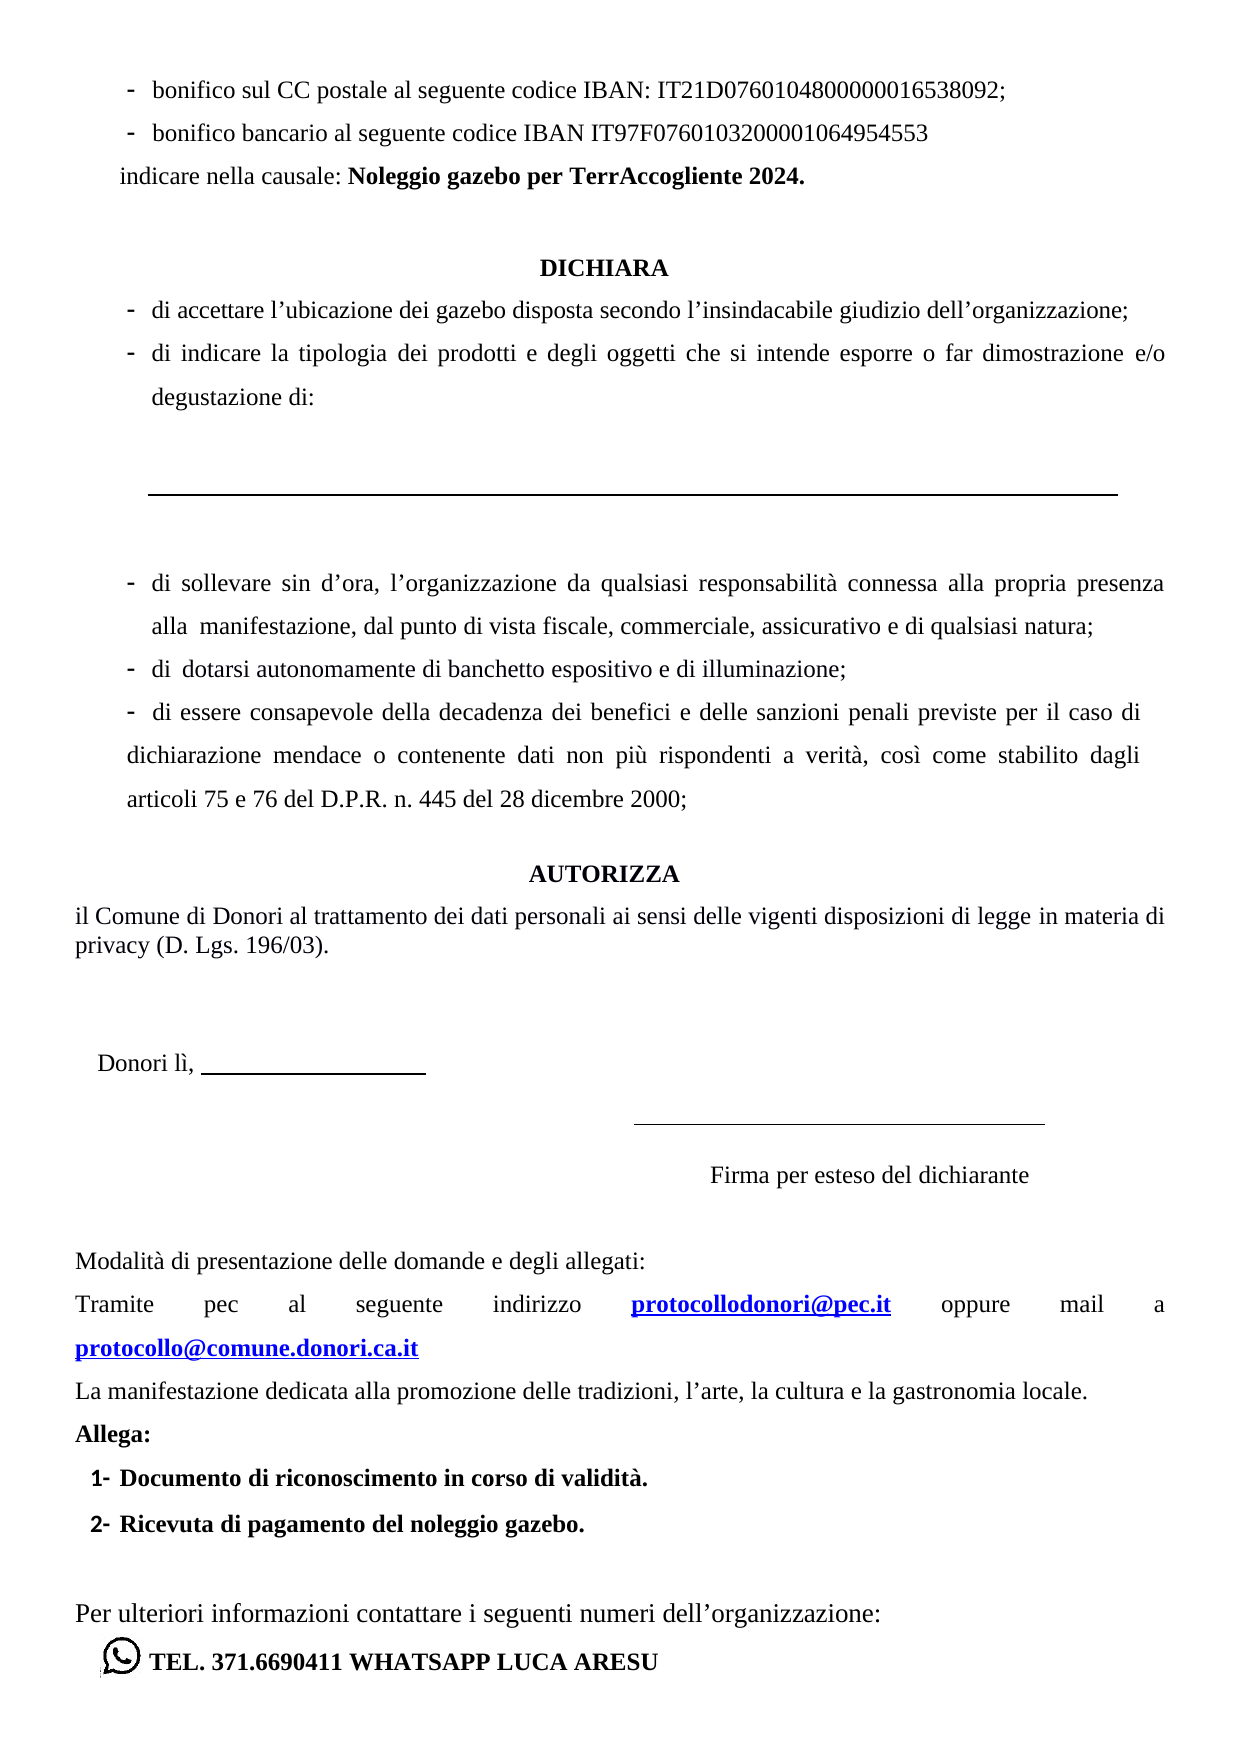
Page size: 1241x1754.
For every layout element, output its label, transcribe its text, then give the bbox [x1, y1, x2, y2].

list TEL. 371.6690411 WHATSAPP LUCA ARESU [149, 1647, 998, 1675]
list di accettare l’ubicazione dei gazebo disposta secondo l’insindacabile giudizio dell’organizzazione; [127, 295, 1165, 324]
text il Comune di Donori al trattamento dei dati personali ai sensi delle vigenti disposizioni di legge in materia di privacy (D. Lgs. 196/03). [75, 901, 1165, 958]
list Documento di riconoscimento in corso di validità. [90, 1462, 1165, 1493]
list di sollevare sin d’ora, l’organizzazione da qualsiasi responsabilità connessa alla propria presenza alla manifestazione, dal punto di vista fiscale, commerciale, assicurativo e di qualsiasi natura; [127, 568, 1165, 640]
list bonifico bancario al seguente codice IBAN IT97F0760103200001064954553 [127, 118, 1141, 147]
text Per ulteriori informazioni contattare i seguenti numeri dell’organizzazione: [75, 1597, 1165, 1628]
text Modalità di presentazione delle domande e degli allegati: [75, 1246, 1165, 1275]
text Firma per esteso del dichiarante [710, 1160, 1165, 1189]
list di indicare la tipologia dei prodotti e degli oggetti che si intende esporre o far dimostrazione e/o degustazione di: [127, 338, 1165, 410]
list di essere consapevole della decadenza dei benefici e delle sanzioni penali previste per il caso di dichiarazione mendace o contenente dati non più rispondenti a verità, così come stabilito dagli articoli 75 e 76 del D.P.R. n. 445 del 28 dicembre 2000; [127, 697, 1141, 812]
text indicare nella causale: Noleggio gazebo per TerrAccogliente 2024. [119, 161, 998, 190]
text Donori lì, [97, 1048, 1165, 1077]
text La manifestazione dedicata alla promozione delle tradizioni, l’arte, la cultura e la gastronomia locale. [75, 1376, 1165, 1404]
subtitle Ricevuta di pagamento del noleggio gazebo. [90, 1508, 1165, 1538]
list di dotarsi autonomamente di banchetto espositivo e di illuminazione; [127, 654, 1165, 683]
picture [99, 1634, 144, 1678]
subtitle Allega: [75, 1419, 1165, 1448]
text Tramite pec al seguente indirizzo protocollodonori@pec.it oppure mail a protocollo@comune.donori.ca.it [75, 1289, 1165, 1361]
text DICHIARA [75, 253, 1133, 282]
list bonifico sul CC postale al seguente codice IBAN: IT21D0760104800000016538092; [127, 75, 1141, 104]
text AUTORIZZA [75, 859, 1133, 888]
